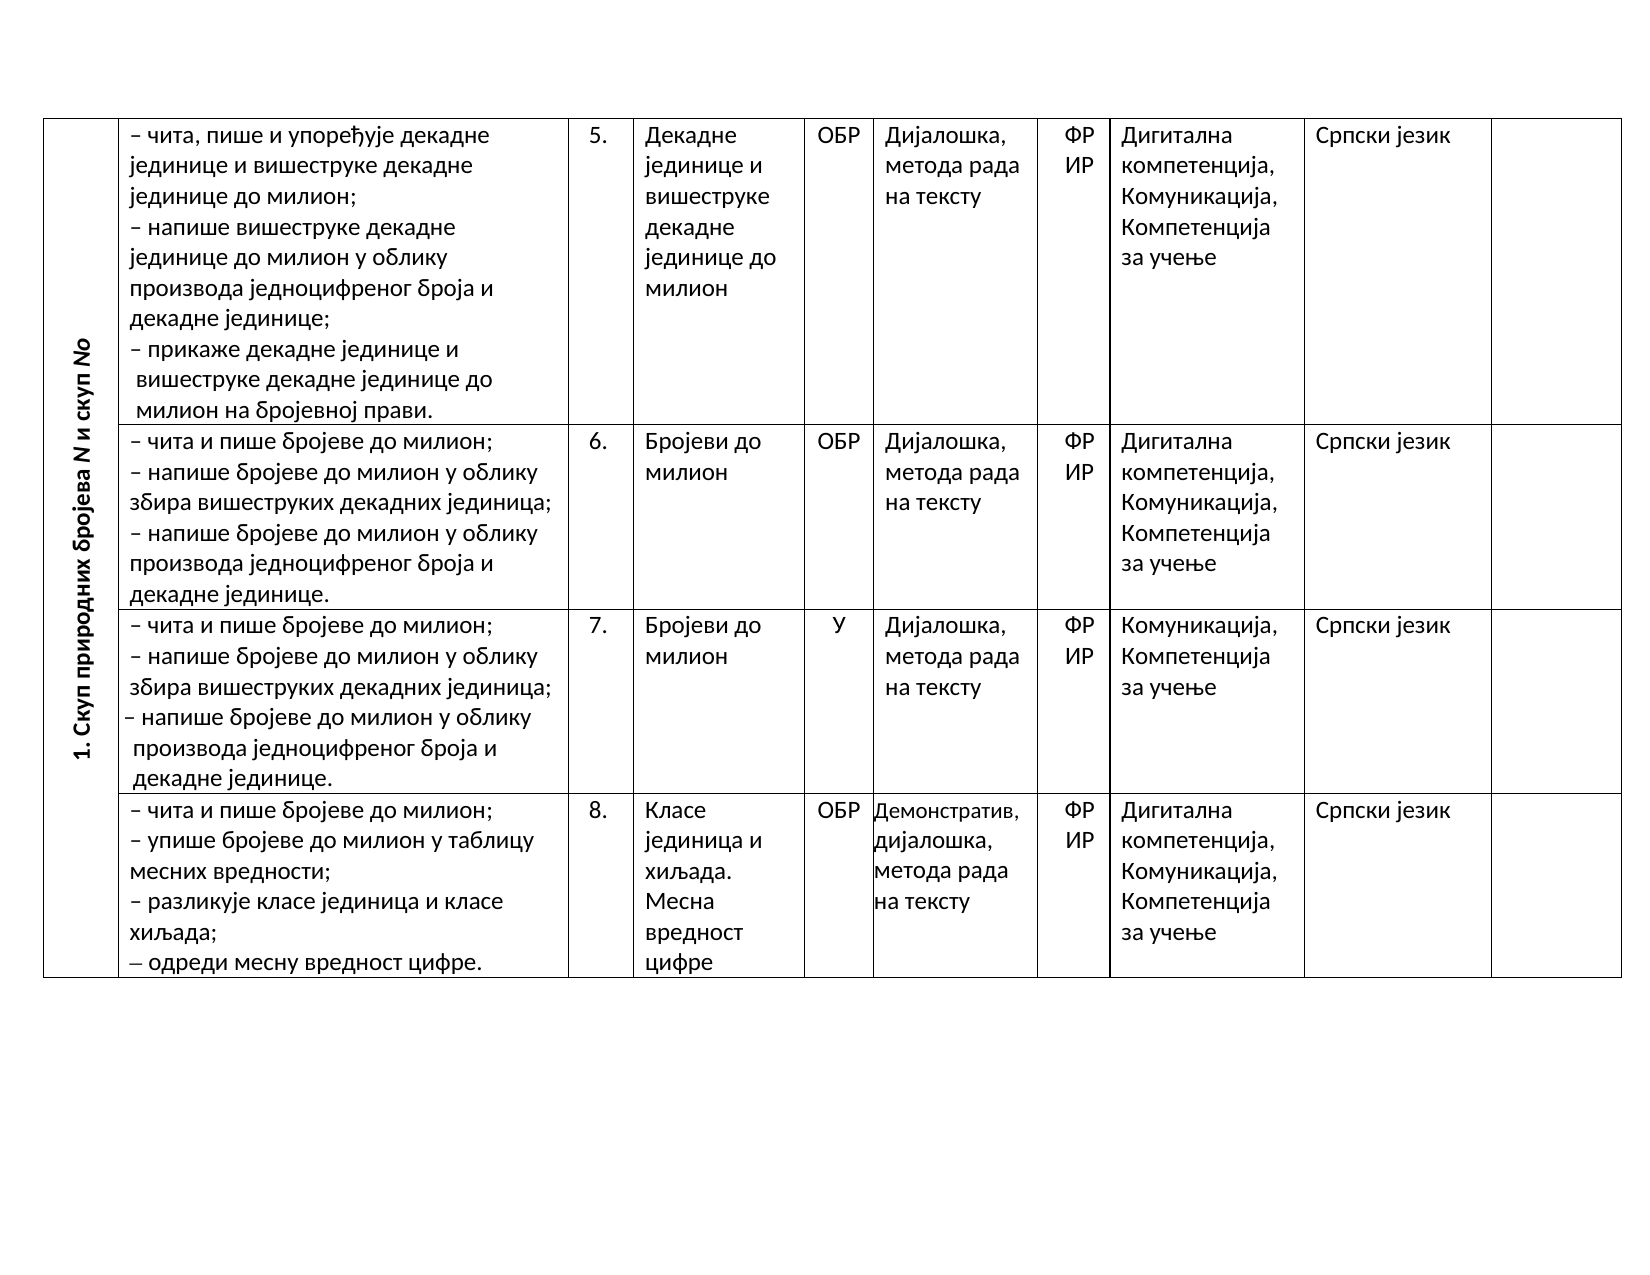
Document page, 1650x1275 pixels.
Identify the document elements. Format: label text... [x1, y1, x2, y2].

table_cell Декадне јединице и вишеструке декадне јединице до милион [634, 119, 804, 424]
table_cell Српски језик [1305, 119, 1491, 424]
table_cell [1492, 794, 1621, 977]
table_cell – чита и пише бројеве до милион; – напише бројеве до милион у облику збира вишеструких декадних јединица; – напише бројеве до милион у облику производа једноцифреног броја и декадне јединице. [119, 425, 568, 608]
table_cell У [805, 610, 873, 793]
table_cell Српски језик [1305, 610, 1491, 793]
table_cell [569, 119, 633, 424]
table_cell [1492, 610, 1621, 793]
table_cell Бројеви до милион [634, 610, 804, 793]
table_cell ФР ИР [1038, 119, 1109, 424]
table_cell Дијалошка, метода рада на тексту [874, 119, 1037, 424]
table_cell Српски језик [1305, 794, 1491, 977]
table_cell Бројеви до милион [634, 425, 804, 608]
table_cell ОБР [805, 119, 873, 424]
table_cell – чита, пише и упоређује декадне јединице и вишеструке декадне јединице до милион; – напише вишеструке декадне јединице до милион у облику производа једноцифреног броја и декадне јединице; – прикаже декадне јединице и вишеструке декадне јединице до милион на бројевној прави. [119, 119, 568, 424]
table_cell ФР ИР [1038, 610, 1109, 793]
table_cell Дигитална компетенција, Комуникација, Компетенција за учење [1111, 794, 1304, 977]
table_cell Класе јединица и хиљада. Месна вредност цифре [634, 794, 804, 977]
table_cell Дигитална компетенција, Комуникација, Компетенција за учење [1111, 119, 1304, 424]
table_cell Комуникација, Компетенција за учење [1111, 610, 1304, 793]
table_cell Дијалошка, метода рада на тексту [874, 610, 1037, 793]
table_cell [1492, 119, 1621, 424]
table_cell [44, 119, 118, 977]
table_cell Српски језик [1305, 425, 1491, 608]
table_cell ФР ИР [1038, 425, 1109, 608]
table_cell Демонстратив, дијалошка, метода рада на тексту [874, 794, 1037, 977]
table_cell [569, 425, 633, 608]
table_cell [569, 610, 633, 793]
table_cell ФР ИР [1038, 794, 1109, 977]
table_cell [569, 794, 633, 977]
table_cell [1492, 425, 1621, 608]
table_cell ОБР [805, 794, 873, 977]
table_cell Дигитална компетенција, Комуникација, Компетенција за учење [1111, 425, 1304, 608]
table_cell – чита и пише бројеве до милион; – напише бројеве до милион у облику збира вишеструких декадних јединица; – напише бројеве до милион у облику производа једноцифреног броја и декадне јединице. [119, 610, 568, 793]
table_cell ОБР [805, 425, 873, 608]
table_cell Дијалошка, метода рада на тексту [874, 425, 1037, 608]
